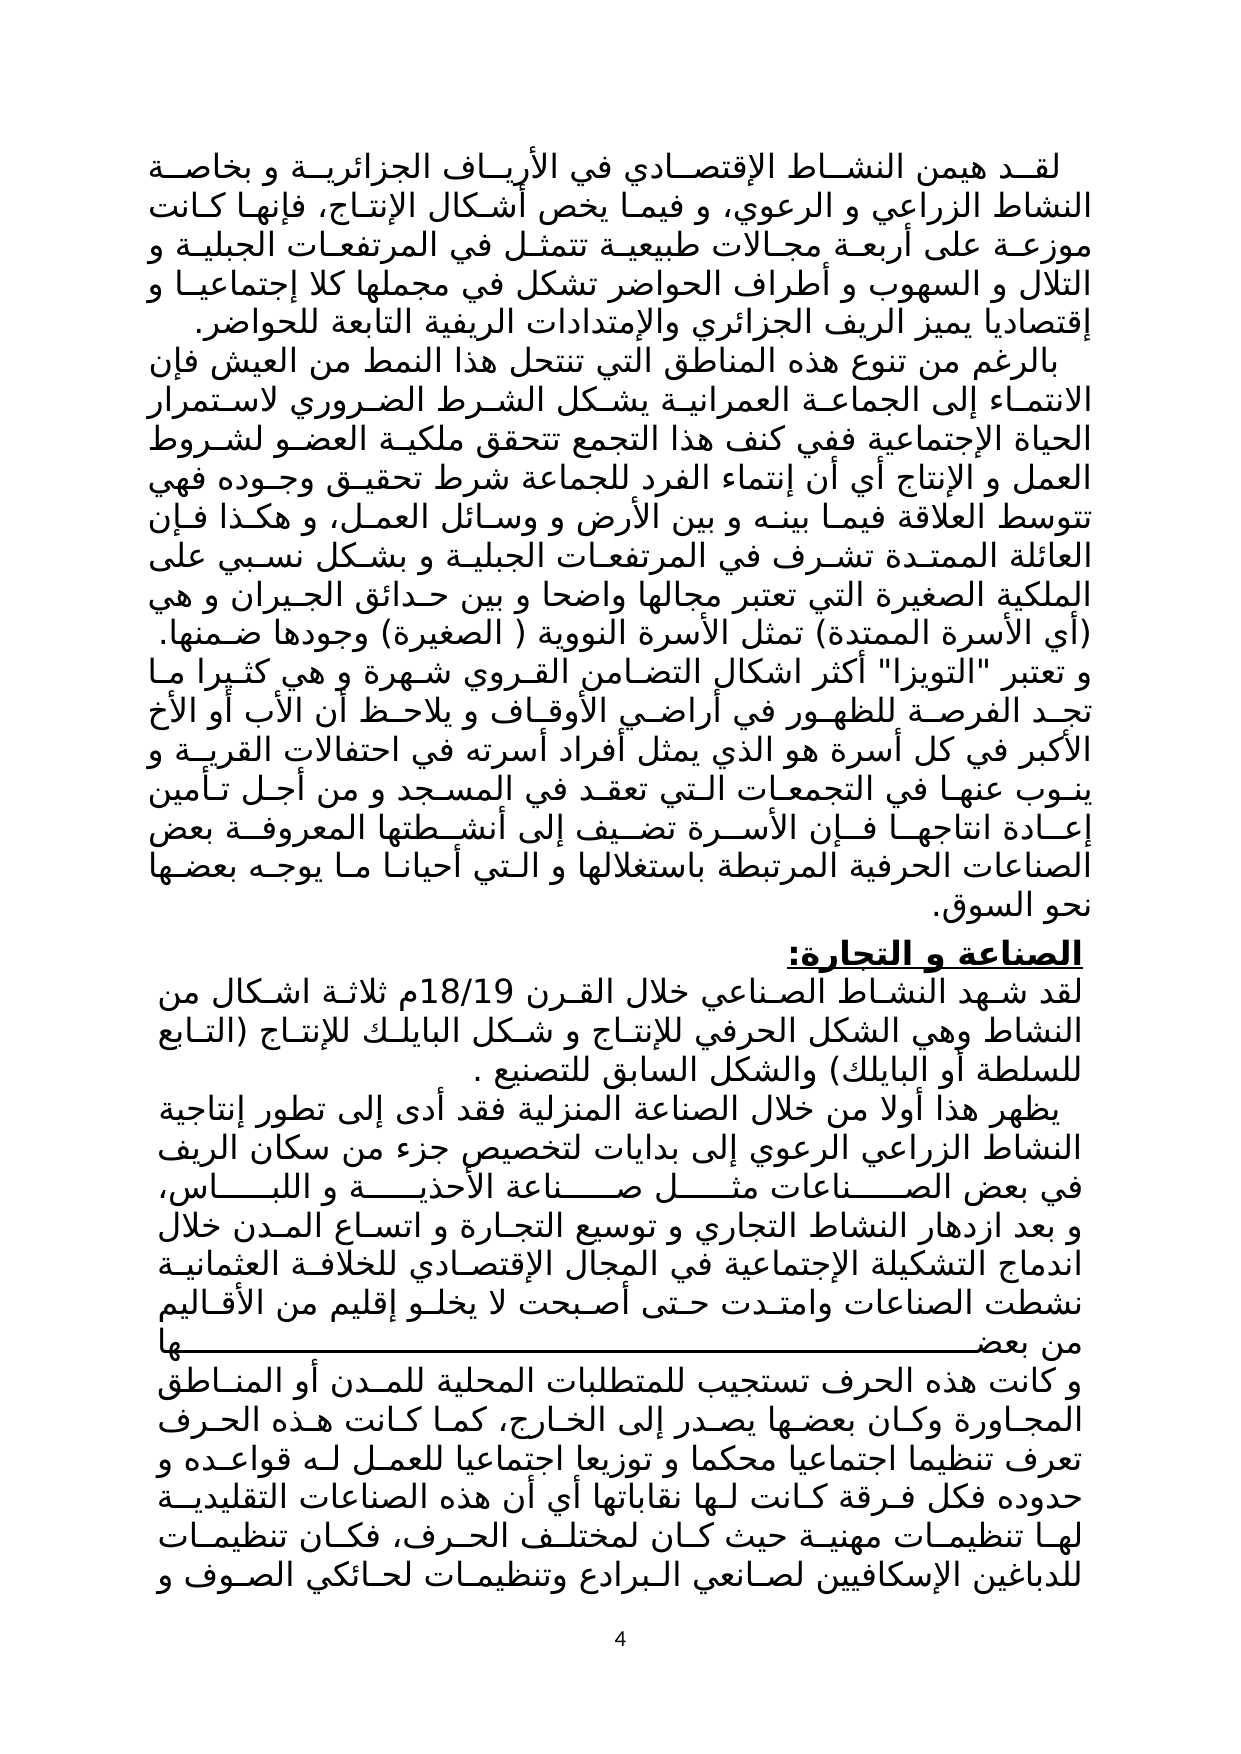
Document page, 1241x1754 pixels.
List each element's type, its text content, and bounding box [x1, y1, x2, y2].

text لقد هيمن النشاط الإقتصادي في الأرياف الجزائرية و بخاصة النشاط الزراعي و الرعوي، و فيما يخص أشكال الإنتاج، فإنها كانت موزعة على أربعة مجالات طبيعية تتمثل في المرتفعات الجبلية و التلال و السهوب و أطراف الحواضر تشكل في مجملها كلا إجتماعيا و إقتصاديا يميز الريف الجزائري والإمتدادات الريفية التابعة للحواضر. [148, 148, 1093, 342]
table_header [148, 925, 1093, 1606]
text بالرغم من تنوع هذه المناطق التي تنتحل هذا النمط من العيش فإن الانتماء إلى الجماعة العمرانية يشكل الشرط الضروري لاستمرار الحياة الإجتماعية ففي كنف هذا التجمع تتحقق ملكية العضو لشروط العمل و الإنتاج أي أن إنتماء الفرد للجماعة شرط تحقيق وجوده فهي تتوسط العلاقة فيما بينه و بين الأرض و وسائل العمل، و هكذا فإن العائلة الممتدة تشرف في المرتفعات الجبلية و بشكل نسبي على الملكية الصغيرة التي تعتبر مجالها واضحا و بين حدائق الجيران و هي (أي الأسرة الممتدة) تمثل الأسرة النووية ( الصغيرة) وجودها ضمنها. و تعتبر "التويزا" أكثر اشكال التضامن القروي شهرة و هي كثيرا ما تجد الفرصة للظهور في أراضي الأوقاف و يلاحظ أن الأب أو الأخ الأكبر في كل أسرة هو الذي يمثل أفراد أسرته في احتفالات القرية و ينوب عنها في التجمعات التي تعقد في المسجد و من أجل تأمين إعادة انتاجها فإن الأسرة تضيف إلى أنشطتها المعروفة بعض الصناعات الحرفية المرتبطة باستغلالها و التي أحيانا ما يوجه بعضها نحو السوق. [148, 342, 1093, 925]
